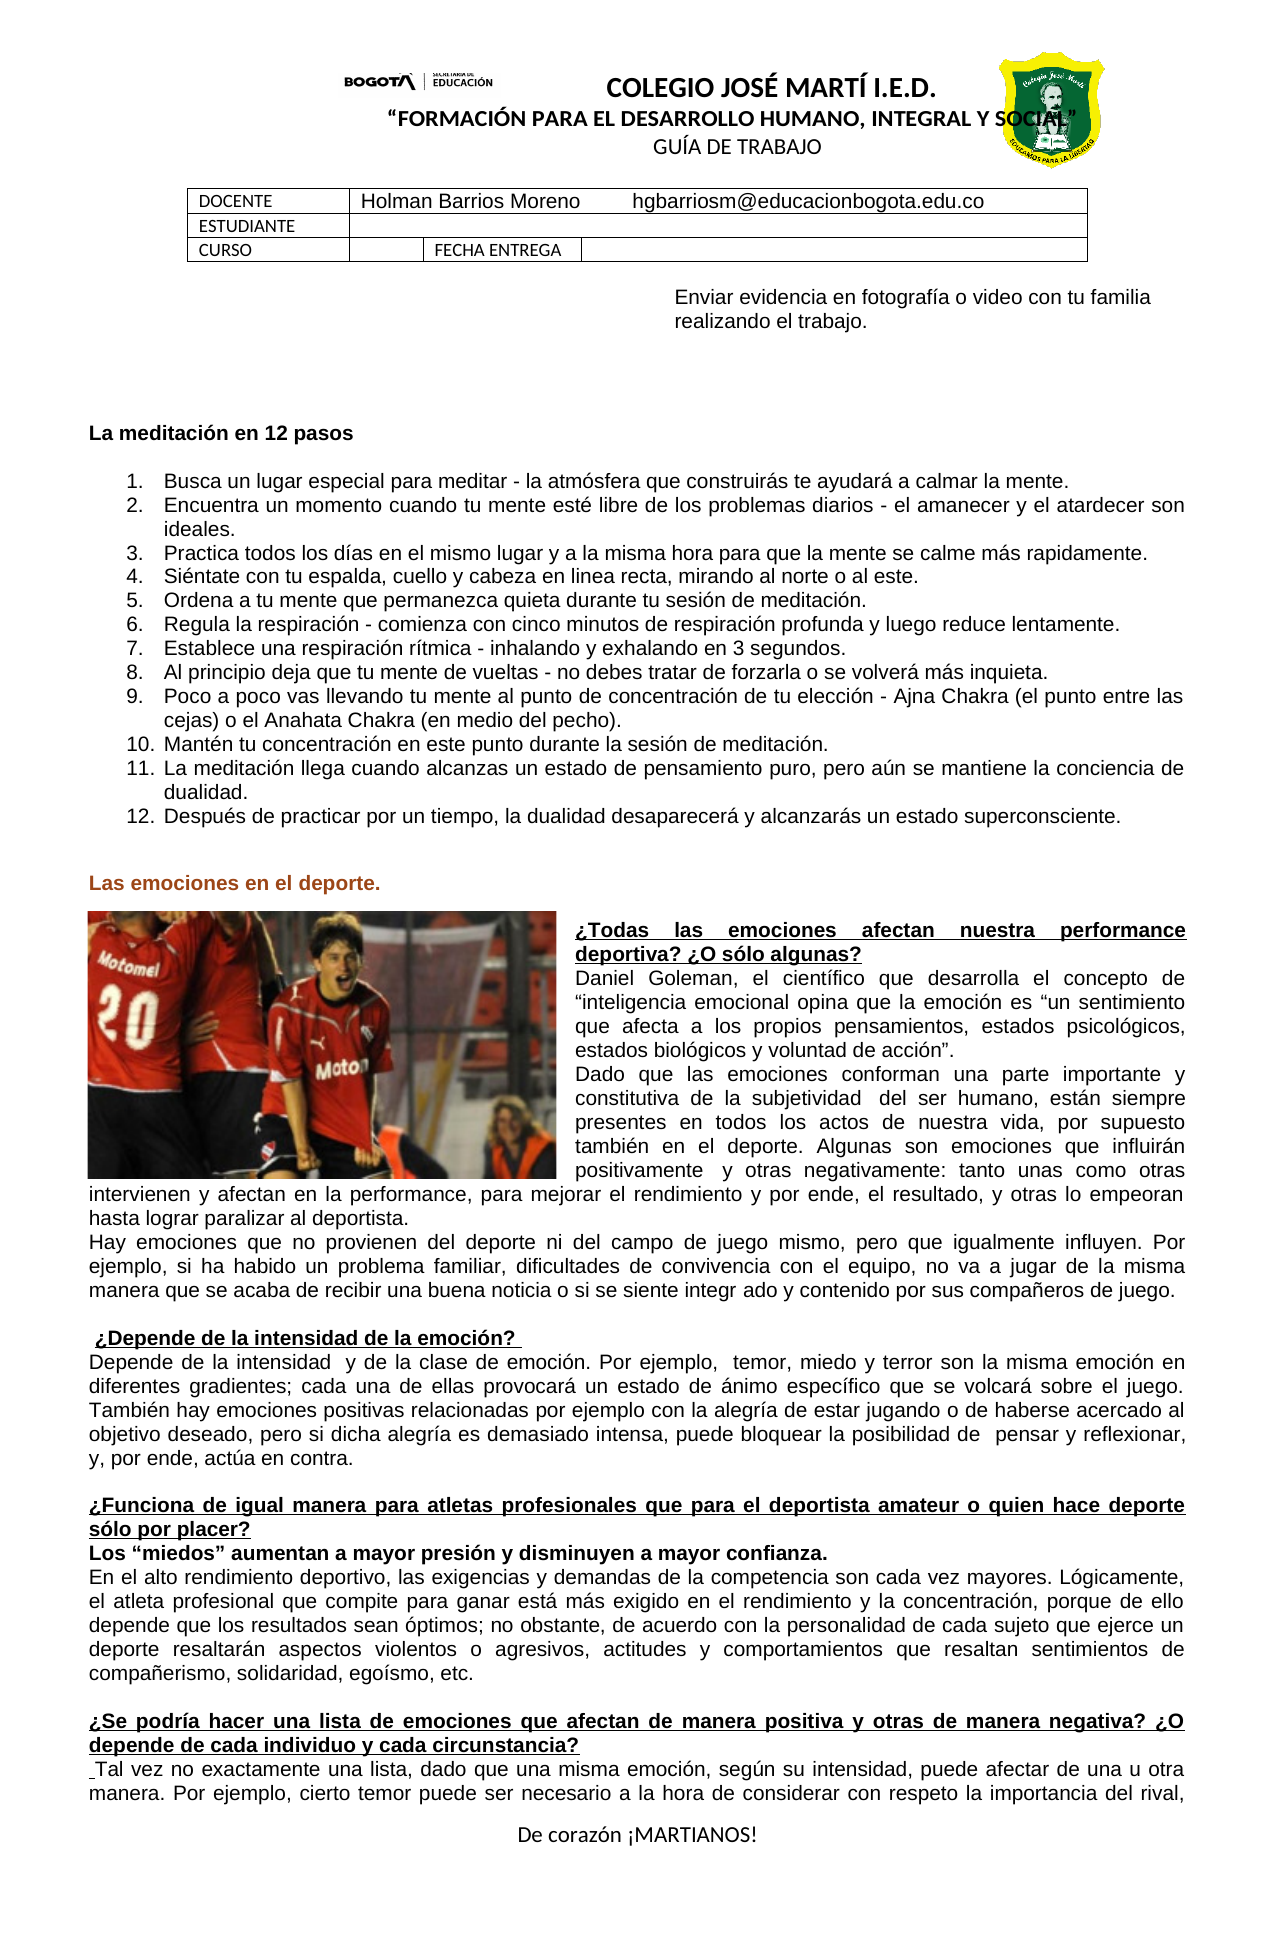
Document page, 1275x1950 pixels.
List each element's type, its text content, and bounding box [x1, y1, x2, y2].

list Mantén tu concentración en este punto durante la sesión de meditación. [126, 732, 1186, 756]
list Ordena a tu mente que permanezca quieta durante tu sesión de meditación. [126, 588, 1186, 612]
text Depende de la intensidad y de la clase de emoción. Por ejemplo, temor, miedo y terror son la misma emoción en diferentes gradientes; cada una de ellas provocará un estado de ánimo específico que se volcará sobre el juego. También hay emociones positivas relacionadas por ejemplo con la alegría de estar jugando o de haberse acercado al objetivo deseado, pero si dicha alegría es demasiado intensa, puede bloquear la posibilidad de pensar y reflexionar, y, por ende, actúa en contra. [89, 1349, 1186, 1469]
text ¿Se podría hacer una lista de emociones que afectan de manera positiva y otras de manera negativa? ¿O depende de cada individuo y cada circunstancia? [89, 1709, 1186, 1757]
text En el alto rendimiento deportivo, las exigencias y demandas de la competencia son cada vez mayores. Lógicamente, el atleta profesional que compite para ganar está más exigido en el rendimiento y la concentración, porque de ello depende que los resultados sean óptimos; no obstante, de acuerdo con la personalidad de cada sujeto que ejerce un deporte resaltarán aspectos violentos o agresivos, actitudes y comportamientos que resaltan sentimientos de compañerismo, solidaridad, egoísmo, etc. [89, 1565, 1186, 1685]
list Después de practicar por un tiempo, la dualidad desaparecerá y alcanzarás un estado superconsciente. [126, 804, 1186, 828]
text Enviar evidencia en fotografía o video con tu familia realizando el trabajo. [674, 285, 1186, 333]
text Las emociones en el deporte. [89, 870, 1186, 894]
list La meditación llega cuando alcanzas un estado de pensamiento puro, pero aún se mantiene la conciencia de dualidad. [126, 756, 1186, 804]
text Los “miedos” aumentan a mayor presión y disminuyen a mayor confianza. [89, 1541, 1186, 1565]
text ¿Funciona de igual manera para atletas profesionales que para el deportista amateur o quien hace deporte sólo por placer? [89, 1493, 1186, 1514]
list Establece una respiración rítmica - inhalando y exhalando en 3 segundos. [126, 636, 1186, 660]
list Al principio deja que tu mente de vueltas - no debes tratar de forzarla o se volverá más inquieta. [126, 660, 1186, 684]
text Daniel Goleman, el científico que desarrolla el concepto de “inteligencia emocional opina que la emoción es “un sentimiento que afecta a los propios pensamientos, estados psicológicos, estados biológicos y voluntad de acción”. [557, 966, 1186, 1062]
table_cell FECHA ENTREGA [424, 238, 581, 261]
list Poco a poco vas llevando tu mente al punto de concentración de tu elección - Ajna Chakra (el punto entre las cejas) o el Anahata Chakra (en medio del pecho). [126, 684, 1186, 732]
table_cell [582, 238, 1087, 261]
picture [87, 911, 557, 1179]
text Hay emociones que no provienen del deporte ni del campo de juego mismo, pero que igualmente influyen. Por ejemplo, si ha habido un problema familiar, dificultades de convivencia con el equipo, no va a jugar de la misma manera que se acaba de recibir una buena noticia o si se siente integr ado y contenido por sus compañeros de juego. [89, 1230, 1186, 1302]
table_cell CURSO [188, 238, 349, 261]
list Practica todos los días en el mismo lugar y a la misma hora para que la mente se calme más rapidamente. [126, 540, 1186, 564]
table_cell ESTUDIANTE [188, 214, 349, 237]
table_cell [350, 214, 1087, 237]
picture [995, 117, 1002, 124]
picture [995, 47, 1107, 171]
text ¿Todas las emociones afectan nuestra performance deportiva? ¿O sólo algunas? [557, 918, 1186, 966]
table_header Holman Barrios Moreno hgbarriosm@educacionbogota.edu.co [350, 189, 1087, 213]
table_header DOCENTE [188, 189, 349, 213]
text Dado que las emociones conforman una parte importante y constitutiva de la subjetividad del ser humano, están siempre presentes en todos los actos de nuestra vida, por supuesto también en el deporte. Algunas son emociones que influirán positivamente y otras negativamente: tanto unas como otras intervienen y afectan en la performance, para mejorar el rendimiento y por ende, el resultado, y otras lo empeoran hasta lograr paralizar al deportista. [89, 1062, 1186, 1230]
picture [337, 73, 502, 98]
list Encuentra un momento cuando tu mente esté libre de los problemas diarios - el amanecer y el atardecer son ideales. [126, 492, 1186, 540]
list Busca un lugar especial para meditar - la atmósfera que construirás te ayudará a calmar la mente. [126, 468, 1186, 492]
list Siéntate con tu espalda, cuello y cabeza en linea recta, mirando al norte o al este. [126, 564, 1186, 588]
text ¿Funciona de igual manera para atletas profesionales que para el deportista amateur o quien hace deporte sólo por placer? [89, 1515, 1186, 1541]
list Regula la respiración - comienza con cinco minutos de respiración profunda y luego reduce lentamente. [126, 612, 1186, 636]
text La meditación en 12 pasos [89, 421, 1186, 444]
table_cell [350, 238, 423, 261]
text ¿Depende de la intensidad de la emoción? [89, 1326, 1186, 1349]
